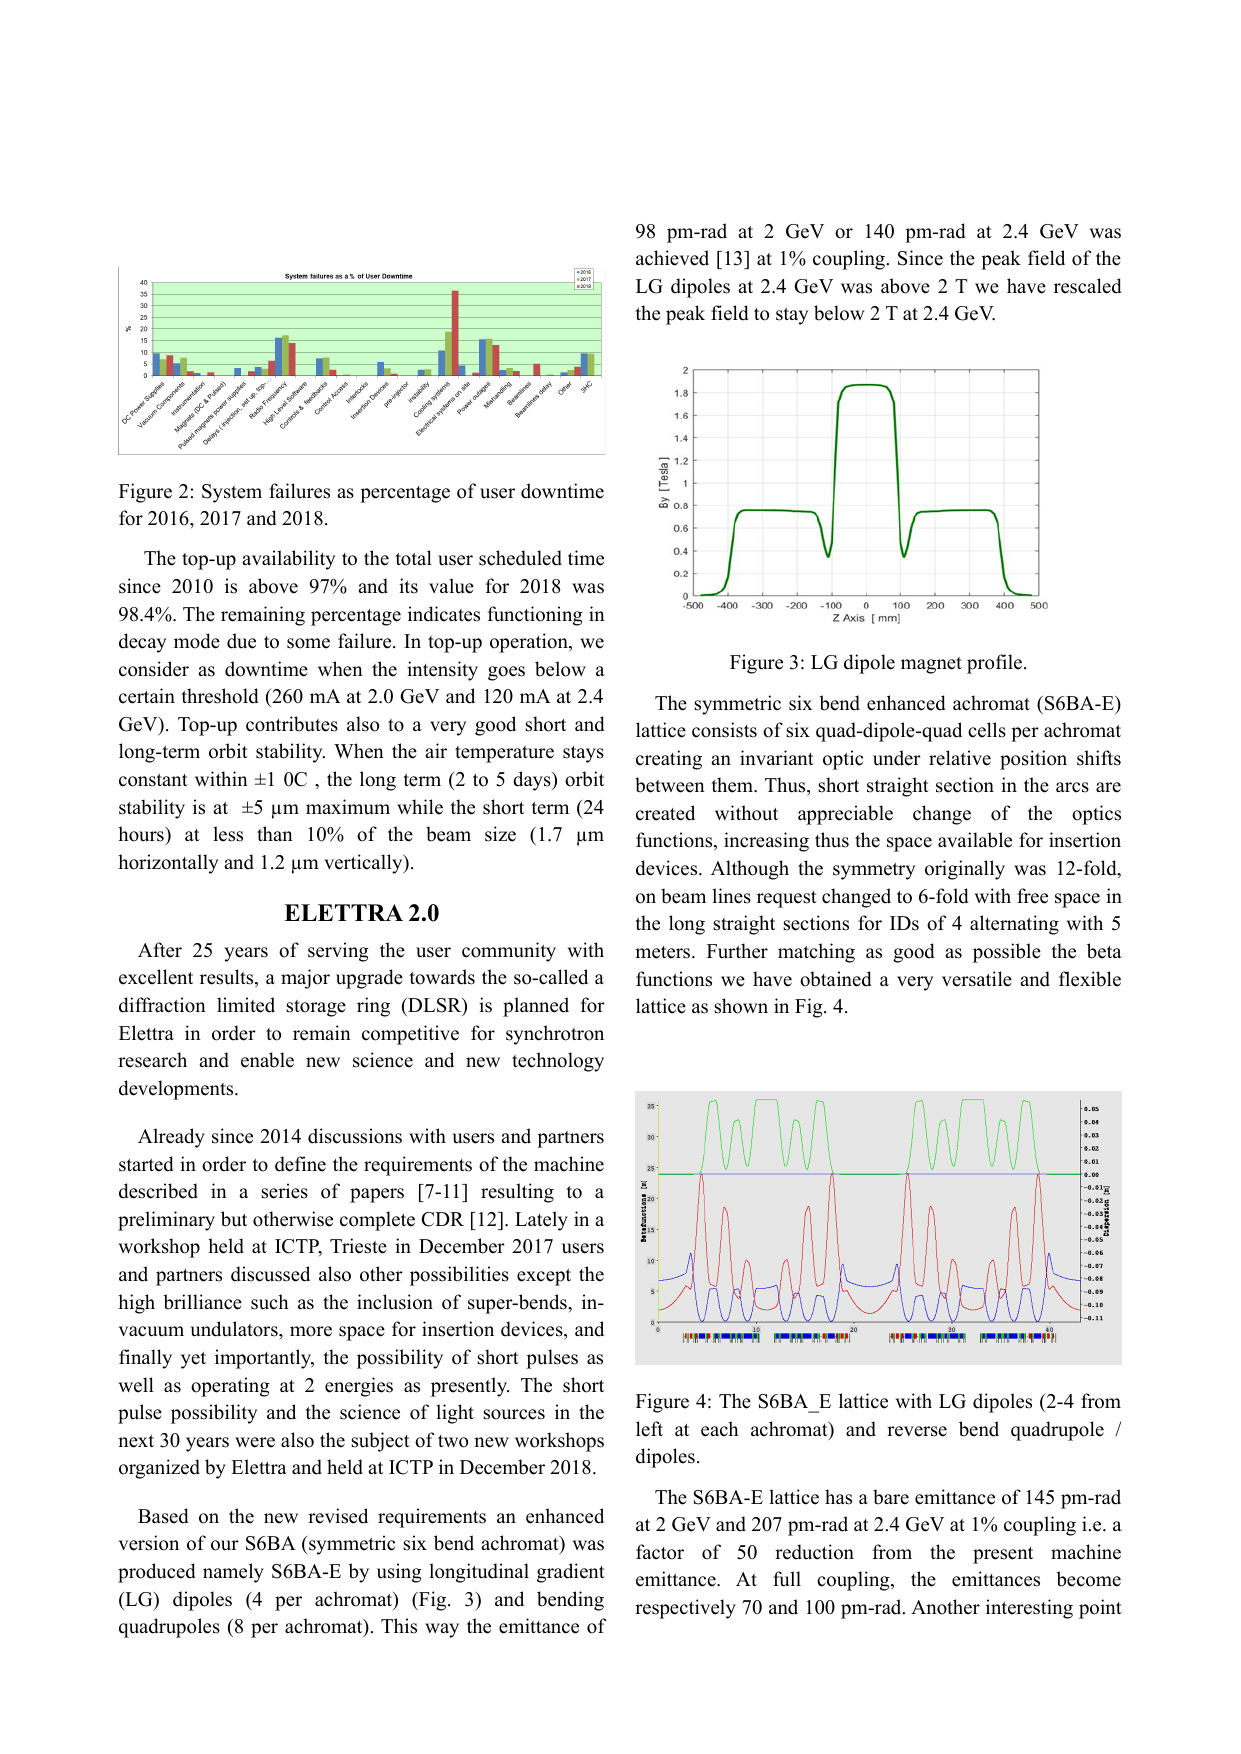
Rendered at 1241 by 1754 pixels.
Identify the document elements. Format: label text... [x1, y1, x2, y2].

text Already since 2014 discussions with users and partners started in order to define the requirements of the machine described in a series of papers [7-11] resulting to a preliminary but otherwise complete CDR [12]. Lately in a workshop held at ICTP, Trieste in December 2017 users and partners discussed also other possibilities except the high brilliance such as the inclusion of super-bends, in-vacuum undulators, more space for insertion devices, and finally yet importantly, the possibility of short pulses as well as operating at 2 energies as presently. The short pulse possibility and the science of light sources in the next 30 years were also the subject of two new workshops organized by Elettra and held at ICTP in December 2018. [118, 1124, 605, 1479]
text After 25 years of serving the user community with excellent results, a major upgrade towards the so-called a diffraction limited storage ring (DLSR) is planned for Elettra in order to remain competitive for synchrotron research and enable new science and new technology developments. [118, 938, 605, 1100]
text Figure 3: LG dipole magnet profile. [635, 650, 1122, 674]
picture [635, 349, 1081, 626]
text Based on the new revised requirements an enhanced version of our S6BA (symmetric six bend achromat) was produced namely S6BA-E by using longitudinal gradient (LG) dipoles (4 per achromat) (Fig. 3) and bending quadrupoles (8 per achromat). This way the emittance of 98 pm-rad at 2 GeV or 140 pm-rad at 2.4 GeV was achieved [13] at 1% coupling. Since the peak field of the LG dipoles at 2.4 GeV was above 2 T we have rescaled the peak field to stay below 2 T at 2.4 GeV. [635, 218, 1122, 325]
subtitle Elettra 2.0 [118, 898, 605, 927]
text The top-up availability to the total user scheduled time since 2010 is above 97% and its value for 2018 was 98.4%. The remaining percentage indicates functioning in decay mode due to some failure. In top-up operation, we consider as downtime when the intensity goes below a certain threshold (260 mA at 2.0 GeV and 120 mA at 2.4 GeV). Top-up contributes also to a very good short and long-term orbit stability. When the air temperature stays constant within ±1 0C , the long term (2 to 5 days) orbit stability is at ±5 µm maximum while the short term (24 hours) at less than 10% of the beam size (1.7 µm horizontally and 1.2 µm vertically). [118, 546, 605, 874]
text Figure 4: The S6BA_E lattice with LG dipoles (2-4 from left at each achromat) and reverse bend quadrupole / dipoles. [635, 1389, 1122, 1468]
text Figure 2: System failures as percentage of user downtime for 2016, 2017 and 2018. [118, 478, 605, 530]
picture [635, 1091, 1123, 1365]
text The symmetric six bend enhanced achromat (S6BA-E) lattice consists of six quad-dipole-quad cells per achromat creating an invariant optic under relative position shifts between them. Thus, short straight section in the arcs are created without appreciable change of the optics functions, increasing thus the space available for insertion devices. Although the symmetry originally was 12-fold, on beam lines request changed to 6-fold with free space in the long straight sections for IDs of 4 alternating with 5 meters. Further matching as good as possible the beta functions we have obtained a very versatile and flexible lattice as shown in Fig. 4. [635, 690, 1122, 1018]
text Based on the new revised requirements an enhanced version of our S6BA (symmetric six bend achromat) was produced namely S6BA-E by using longitudinal gradient (LG) dipoles (4 per achromat) (Fig. 3) and bending quadrupoles (8 per achromat). This way the emittance of 98 pm-rad at 2 GeV or 140 pm-rad at 2.4 GeV was achieved [13] at 1% coupling. Since the peak field of the LG dipoles at 2.4 GeV was above 2 T we have rescaled the peak field to stay below 2 T at 2.4 GeV. [118, 1504, 605, 1638]
picture [118, 267, 605, 455]
